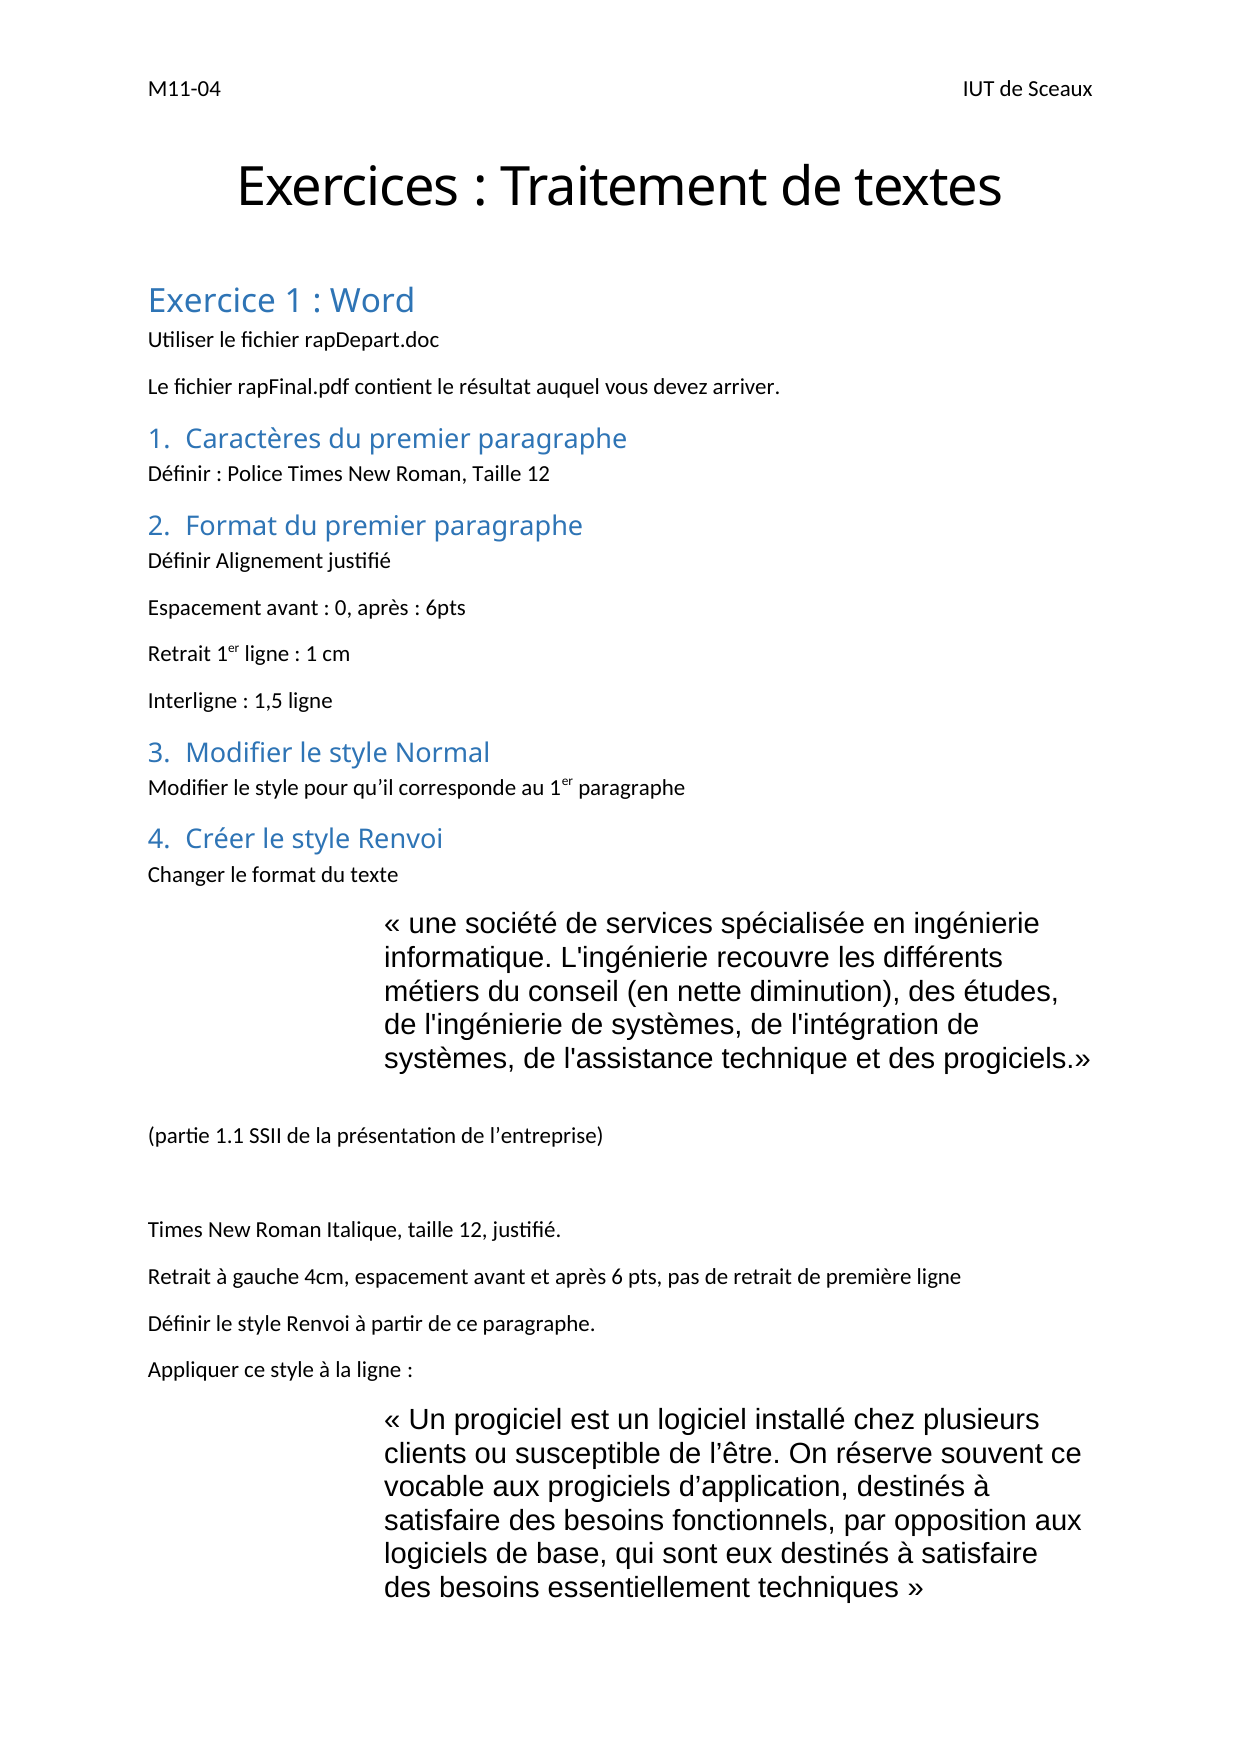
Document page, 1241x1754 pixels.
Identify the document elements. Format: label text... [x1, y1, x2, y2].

subtitle Caractères du premier paragraphe [148, 419, 1093, 456]
text Définir : Police Times New Roman, Taille 12 [148, 459, 1093, 487]
text Retrait 1er ligne : 1 cm [148, 639, 1093, 667]
text Espacement avant : 0, après : 6pts [148, 593, 1093, 621]
title Exercices : Traitement de textes [148, 148, 1093, 221]
subtitle Créer le style Renvoi [148, 820, 1093, 857]
subtitle Exercice 1 : Word [148, 277, 1093, 322]
text Le fichier rapFinal.pdf contient le résultat auquel vous devez arriver. [148, 372, 1093, 400]
text Retrait à gauche 4cm, espacement avant et après 6 pts, pas de retrait de première ligne [148, 1262, 1093, 1290]
text Utiliser le fichier rapDepart.doc [148, 326, 1093, 353]
subtitle Modifier le style Normal [148, 733, 1093, 770]
text « Un progiciel est un logiciel installé chez plusieurs clients ou susceptible de l’être. On réserve souvent ce vocable aux progiciels d’application, destinés à satisfaire des besoins fonctionnels, par opposition aux logiciels de base, qui sont eux destinés à satisfaire des besoins essentiellement techniques » [384, 1402, 1093, 1604]
subtitle Format du premier paragraphe [148, 506, 1093, 543]
text Définir le style Renvoi à partir de ce paragraphe. [148, 1309, 1093, 1337]
text Times New Roman Italique, taille 12, justifié. [148, 1215, 1093, 1243]
text (partie 1.1 SSII de la présentation de l’entreprise) [148, 1121, 1093, 1149]
text Changer le format du texte [148, 860, 1093, 888]
text Interligne : 1,5 ligne [148, 686, 1093, 714]
text « une société de services spécialisée en ingénierie informatique. L'ingénierie recouvre les différents métiers du conseil (en nette diminution), des études, de l'ingénierie de systèmes, de l'intégration de systèmes, de l'assistance technique et des progiciels.» [384, 907, 1093, 1074]
text Modifier le style pour qu’il corresponde au 1er paragraphe [148, 773, 1093, 801]
text Appliquer ce style à la ligne : [148, 1356, 1093, 1383]
text Définir Alignement justifié [148, 546, 1093, 574]
